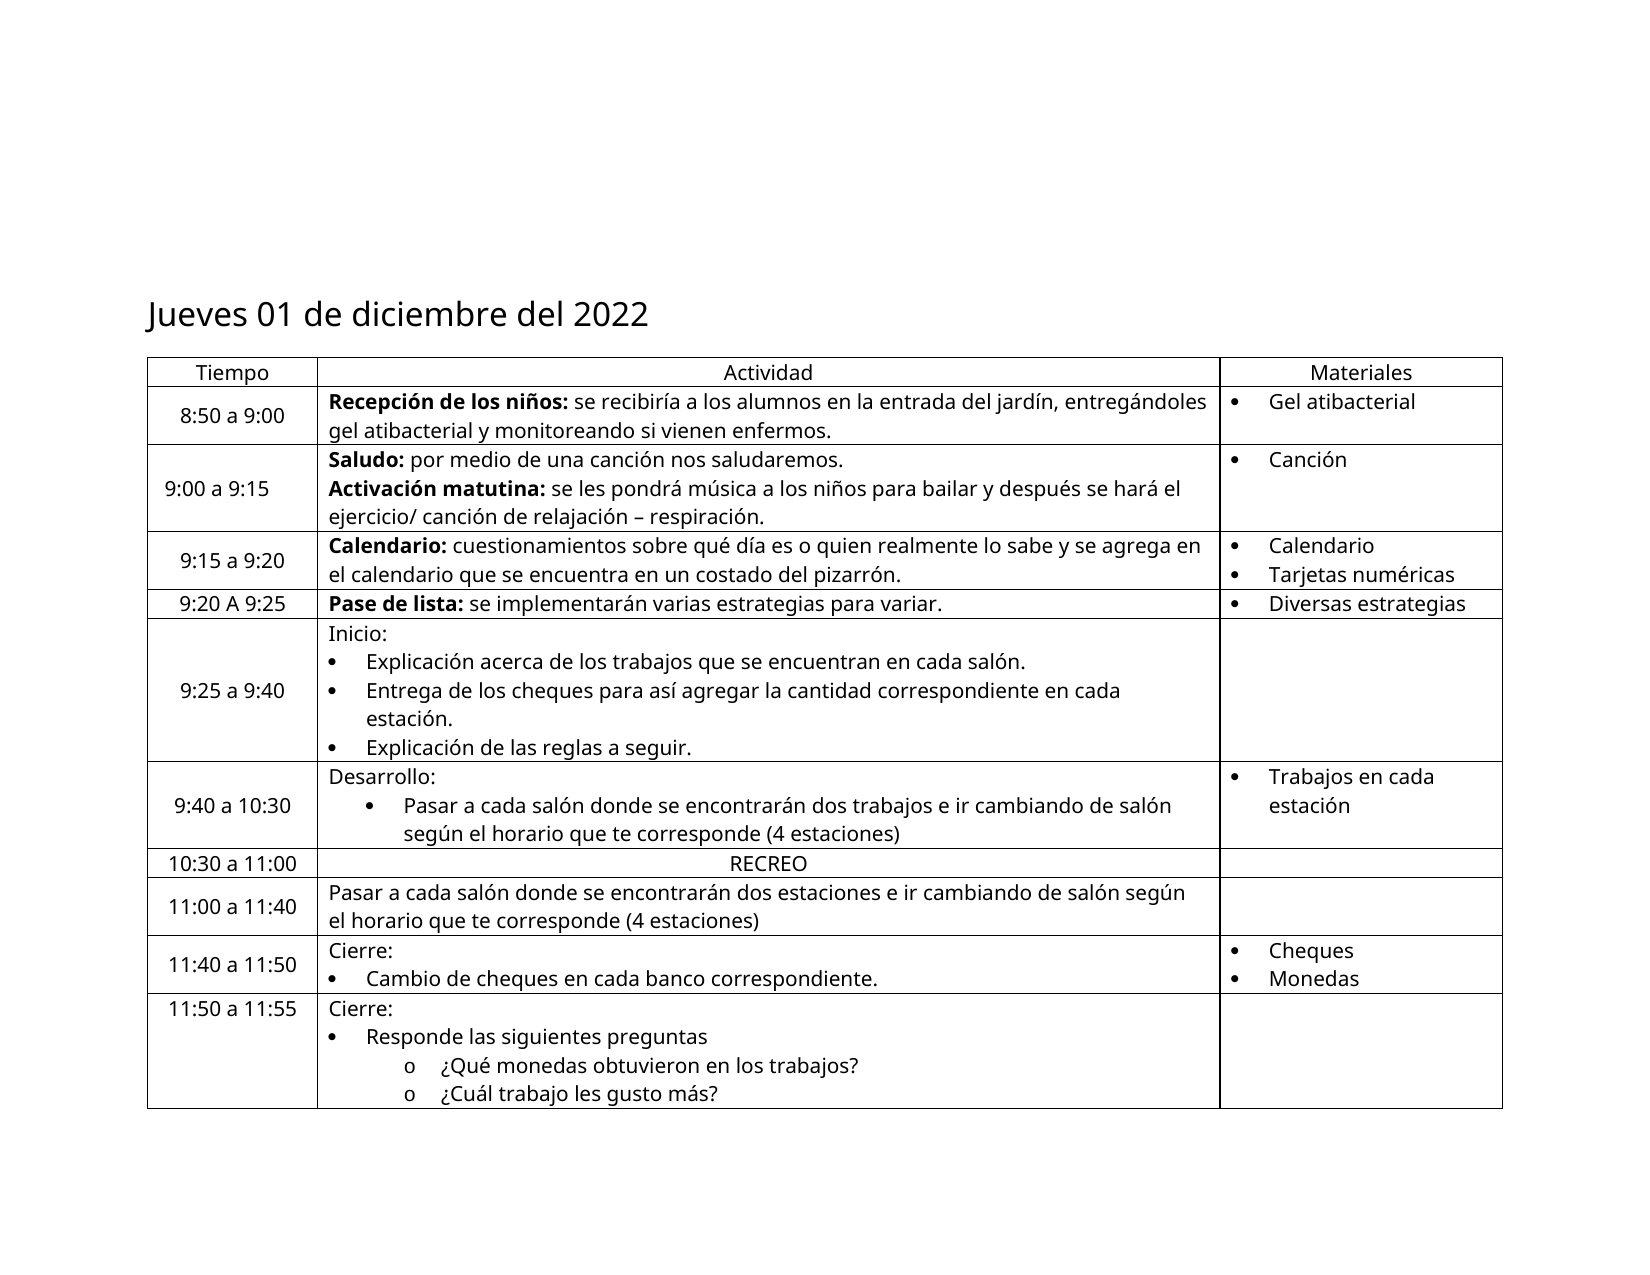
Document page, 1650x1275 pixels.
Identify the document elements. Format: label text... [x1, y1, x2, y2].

table_cell Calendario Tarjetas numéricas [1221, 532, 1502, 588]
table_cell Cierre: Cambio de cheques en cada banco correspondiente. [318, 936, 1219, 993]
table_cell 9:15 a 9:20 [148, 532, 317, 588]
table_cell 11:40 a 11:50 [148, 936, 317, 993]
table_cell 11:00 a 11:40 [148, 878, 317, 935]
table_cell Diversas estrategias [1221, 590, 1502, 618]
table_cell Inicio: Explicación acerca de los trabajos que se encuentran en cada salón. Entrega de los cheques para así agregar la cantidad correspondiente en cada estación. Explicación de las reglas a seguir. [318, 619, 1219, 761]
table_header Materiales [1221, 358, 1502, 386]
table_header Actividad [318, 358, 1219, 386]
table_cell [1221, 619, 1502, 761]
table_cell Recepción de los niños: se recibiría a los alumnos en la entrada del jardín, entregándoles gel atibacterial y monitoreando si vienen enfermos. [318, 387, 1219, 444]
table_cell 9:25 a 9:40 [148, 619, 317, 761]
table_cell 8:50 a 9:00 [148, 387, 317, 444]
table_cell Calendario: cuestionamientos sobre qué día es o quien realmente lo sabe y se agrega en el calendario que se encuentra en un costado del pizarrón. [318, 532, 1219, 588]
table_cell 9:40 a 10:30 [148, 762, 317, 848]
table_cell Cheques Monedas [1221, 936, 1502, 993]
table_cell 11:50 a 11:55 [148, 994, 317, 1108]
table_cell 9:20 A 9:25 [148, 590, 317, 618]
table_cell Trabajos en cada estación [1221, 762, 1502, 848]
table_cell Canción [1221, 445, 1502, 531]
table_cell RECREO [318, 849, 1219, 877]
table_cell Pasar a cada salón donde se encontrarán dos estaciones e ir cambiando de salón según el horario que te corresponde (4 estaciones) [318, 878, 1219, 935]
table_header Tiempo [148, 358, 317, 386]
table_cell Saludo: por medio de una canción nos saludaremos. Activación matutina: se les pondrá música a los niños para bailar y después se hará el ejercicio/ canción de relajación – respiración. [318, 445, 1219, 531]
table_cell [1221, 878, 1502, 935]
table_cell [318, 994, 1219, 1108]
table_cell Desarrollo: Pasar a cada salón donde se encontrarán dos trabajos e ir cambiando de salón según el horario que te corresponde (4 estaciones) [318, 762, 1219, 848]
table_cell Gel atibacterial [1221, 387, 1502, 444]
table_cell [1221, 994, 1502, 1108]
table_cell 10:30 a 11:00 [148, 849, 317, 877]
table_cell 9:00 a 9:15 [148, 445, 317, 531]
table_cell Pase de lista: se implementarán varias estrategias para variar. [318, 590, 1219, 618]
table_cell [1221, 849, 1502, 877]
text Jueves 01 de diciembre del 2022 [148, 291, 1502, 337]
